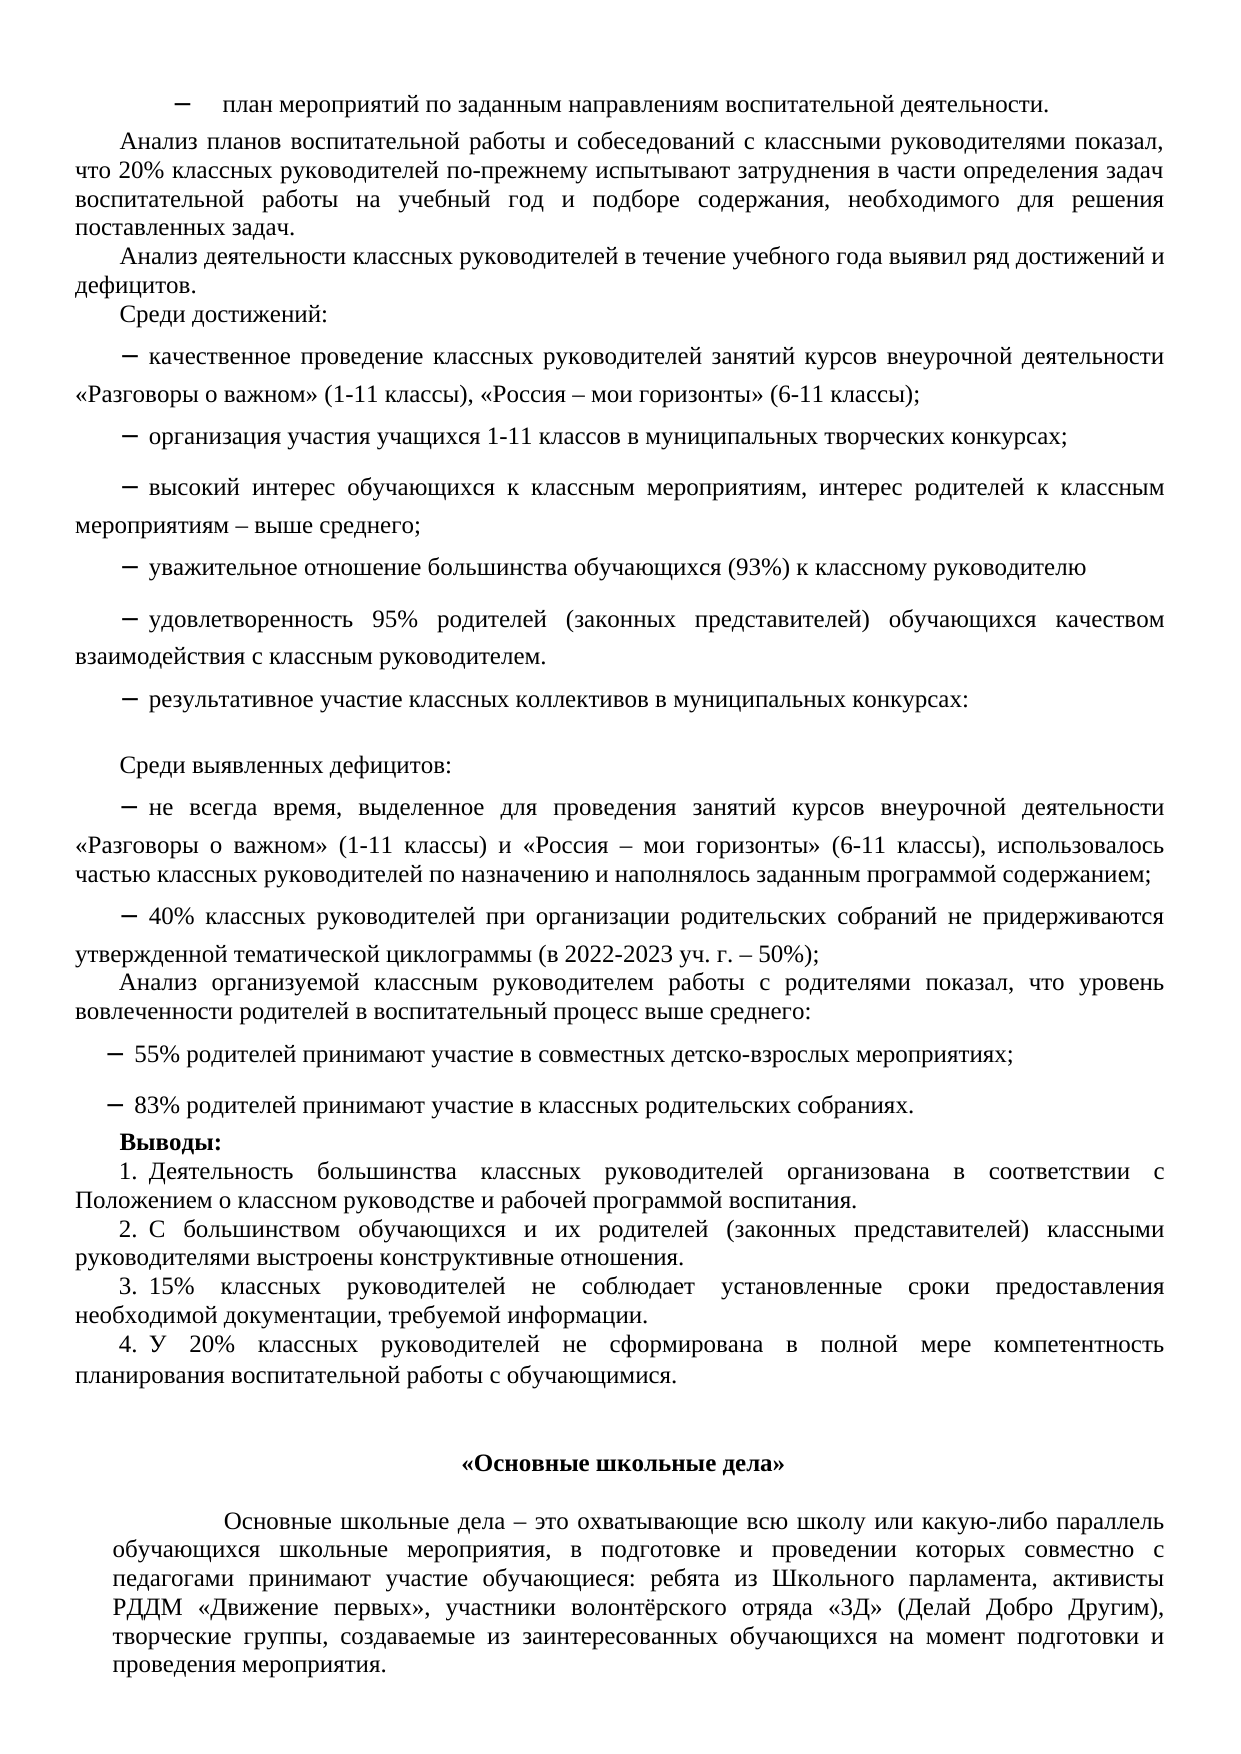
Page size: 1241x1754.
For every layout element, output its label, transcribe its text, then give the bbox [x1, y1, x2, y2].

subtitle С большинством обучающихся и их родителей (законных представителей) классными руководителями выстроены конструктивные отношения. [75, 1214, 1165, 1271]
subtitle 40% классных руководителей при организации родительских собраний не придерживаются утвержденной тематической циклограммы (в 2022-2023 уч. г. – 50%); [75, 887, 1165, 967]
subtitle уважительное отношение большинства обучающихся (93%) к классному руководителю [75, 539, 1165, 590]
subtitle высокий интерес обучающихся к классным мероприятиям, интерес родителей к классным мероприятиям – выше среднего; [75, 459, 1165, 539]
list У 20% классных руководителей не сформирована в полной мере компетентность планирования воспитательной работы с обучающимися. [75, 1329, 1165, 1388]
subtitle Анализ планов воспитательной работы и собеседований с классными руководителями показал, что 20% классных руководителей по-прежнему испытывают затруднения в части определения задач воспитательной работы на учебный год и подборе содержания, необходимого для решения поставленных задач. [75, 126, 1165, 241]
subtitle Анализ организуемой классным руководителем работы с родителями показал, что уровень вовлеченности родителей в воспитательный процесс выше среднего: [75, 967, 1165, 1025]
subtitle 15% классных руководителей не соблюдает установленные сроки предоставления необходимой документации, требуемой информации. [75, 1271, 1165, 1329]
subtitle план мероприятий по заданным направлениям воспитательной деятельности. [172, 75, 1165, 126]
subtitle Выводы: [75, 1127, 1165, 1156]
subtitle Деятельность большинства классных руководителей организована в соответствии с Положением о классном руководстве и рабочей программой воспитания. [75, 1156, 1165, 1214]
subtitle Среди выявленных дефицитов: [75, 750, 1165, 779]
subtitle результативное участие классных коллективов в муниципальных конкурсах: [75, 670, 1165, 721]
subtitle Среди достижений: [75, 299, 1165, 327]
subtitle 55% родителей принимают участие в совместных детско-взрослых мероприятиях; [104, 1025, 1165, 1076]
text «Основные школьные дела» [75, 1448, 1165, 1477]
subtitle организация участия учащихся 1-11 классов в муниципальных творческих конкурсах; [75, 407, 1165, 459]
text Основные школьные дела – это охватывающие всю школу или какую-либо параллель обучающихся школьные мероприятия, в подготовке и проведении которых совместно с педагогами принимают участие обучающиеся: ребята из Школьного парламента, активисты РДДМ «Движение первых», участники волонтёрского отряда «3Д» (Делай Добро Другим), творческие группы, создаваемые из заинтересованных обучающихся на момент подготовки и проведения мероприятия. [112, 1506, 1165, 1678]
subtitle качественное проведение классных руководителей занятий курсов внеурочной деятельности «Разговоры о важном» (1-11 классы), «Россия – мои горизонты» (6-11 классы); [75, 327, 1165, 407]
subtitle 83% родителей принимают участие в классных родительских собраниях. [104, 1076, 1165, 1127]
subtitle не всегда время, выделенное для проведения занятий курсов внеурочной деятельности «Разговоры о важном» (1-11 классы) и «Россия – мои горизонты» (6-11 классы), использовалось частью классных руководителей по назначению и наполнялось заданным программой содержанием; [75, 779, 1165, 887]
subtitle удовлетворенность 95% родителей (законных представителей) обучающихся качеством взаимодействия с классным руководителем. [75, 590, 1165, 670]
subtitle Анализ деятельности классных руководителей в течение учебного года выявил ряд достижений и дефицитов. [75, 241, 1165, 299]
